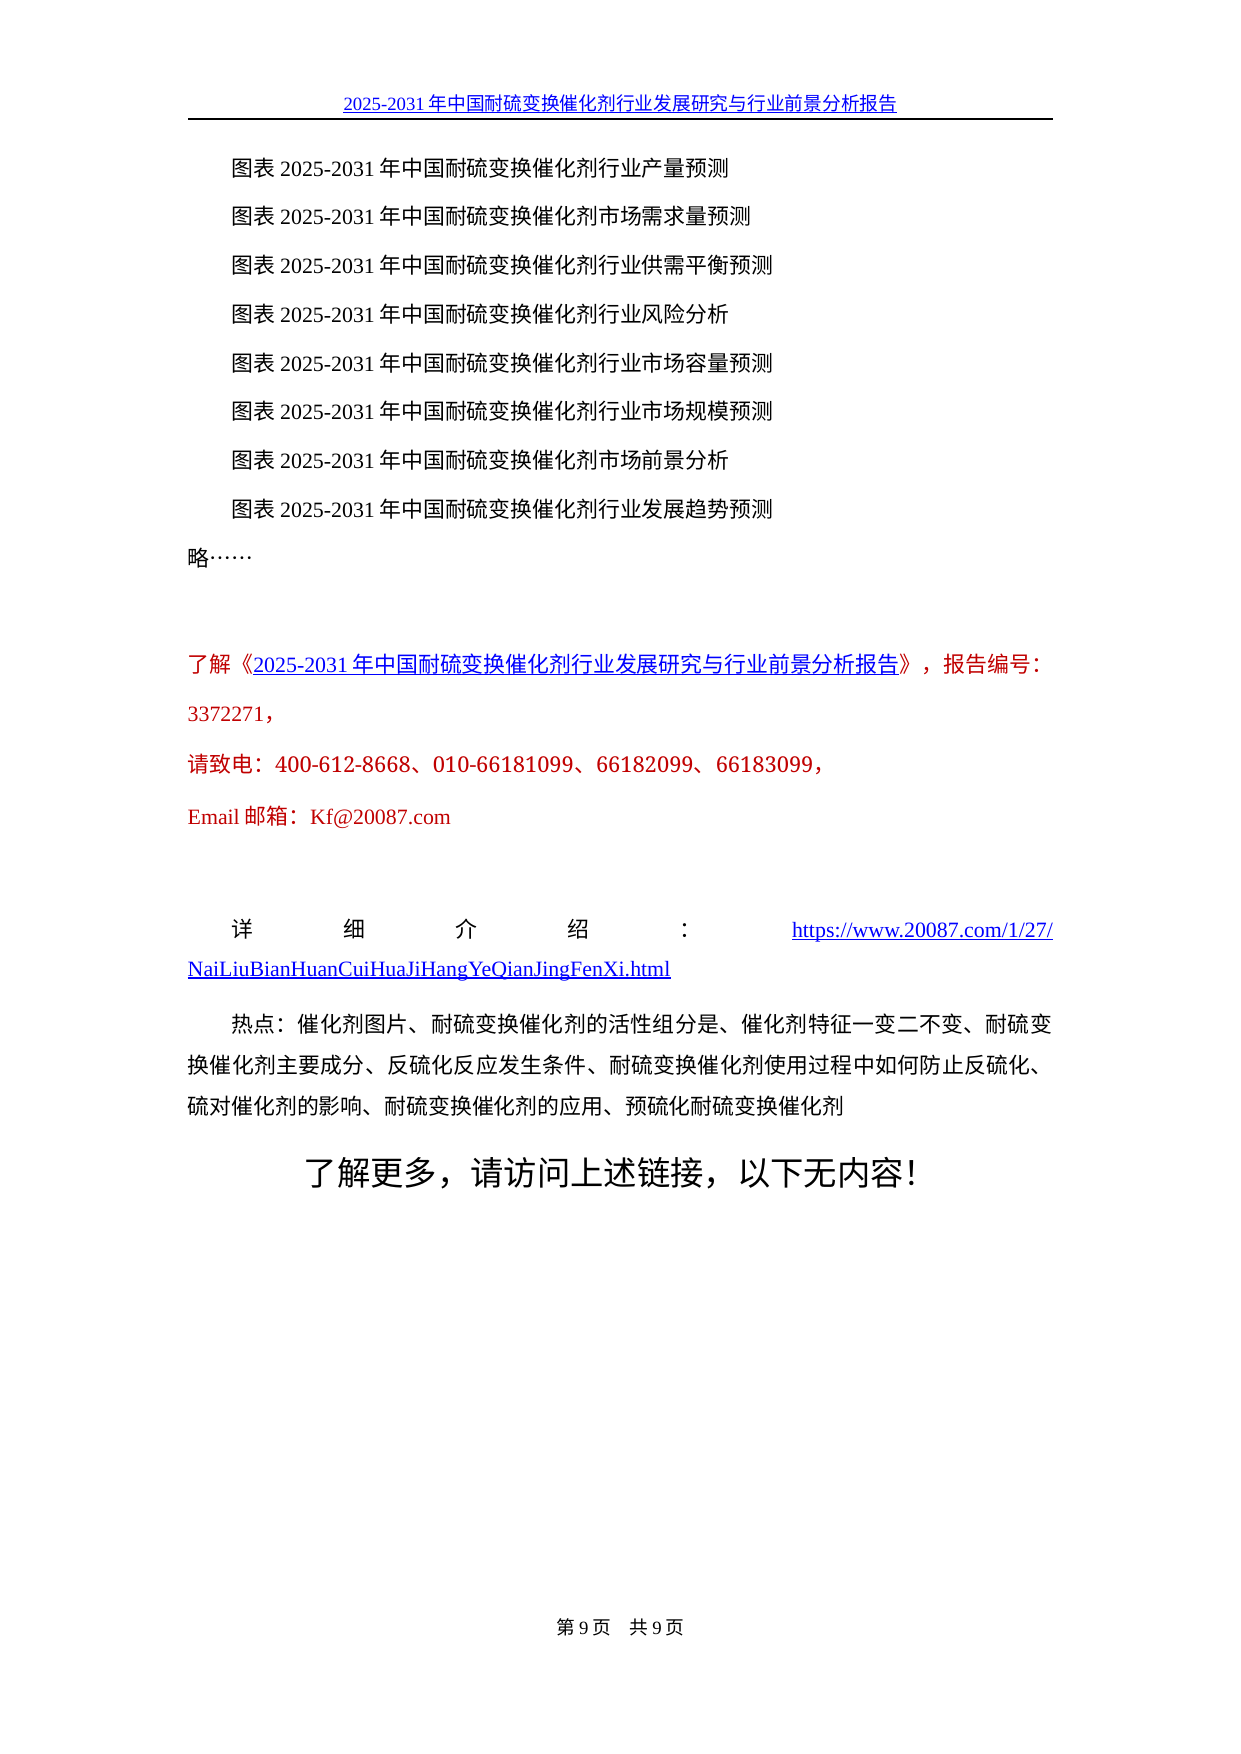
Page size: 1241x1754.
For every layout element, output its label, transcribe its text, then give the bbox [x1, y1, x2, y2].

title 了解更多，请访问上述链接，以下无内容！ [187, 1138, 1053, 1203]
text Email邮箱：Kf@20087.com [187, 798, 1053, 831]
text 详细介绍：https://www.20087.com/1/27/NaiLiuBianHuanCuiHuaJiHangYeQianJingFenXi.html [187, 911, 1053, 984]
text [187, 150, 1053, 573]
text 了解《2025-2031年中国耐硫变换催化剂行业发展研究与行业前景分析报告》，报告编号：3372271， [187, 647, 1053, 728]
text 热点：催化剂图片、耐硫变换催化剂的活性组分是、催化剂特征一变二不变、耐硫变换催化剂主要成分、反硫化反应发生条件、耐硫变换催化剂使用过程中如何防止反硫化、硫对催化剂的影响、耐硫变换催化剂的应用、预硫化耐硫变换催化剂 [187, 1007, 1053, 1121]
text 请致电：400-612-8668、010-66181099、66182099、66183099， [187, 747, 1053, 779]
